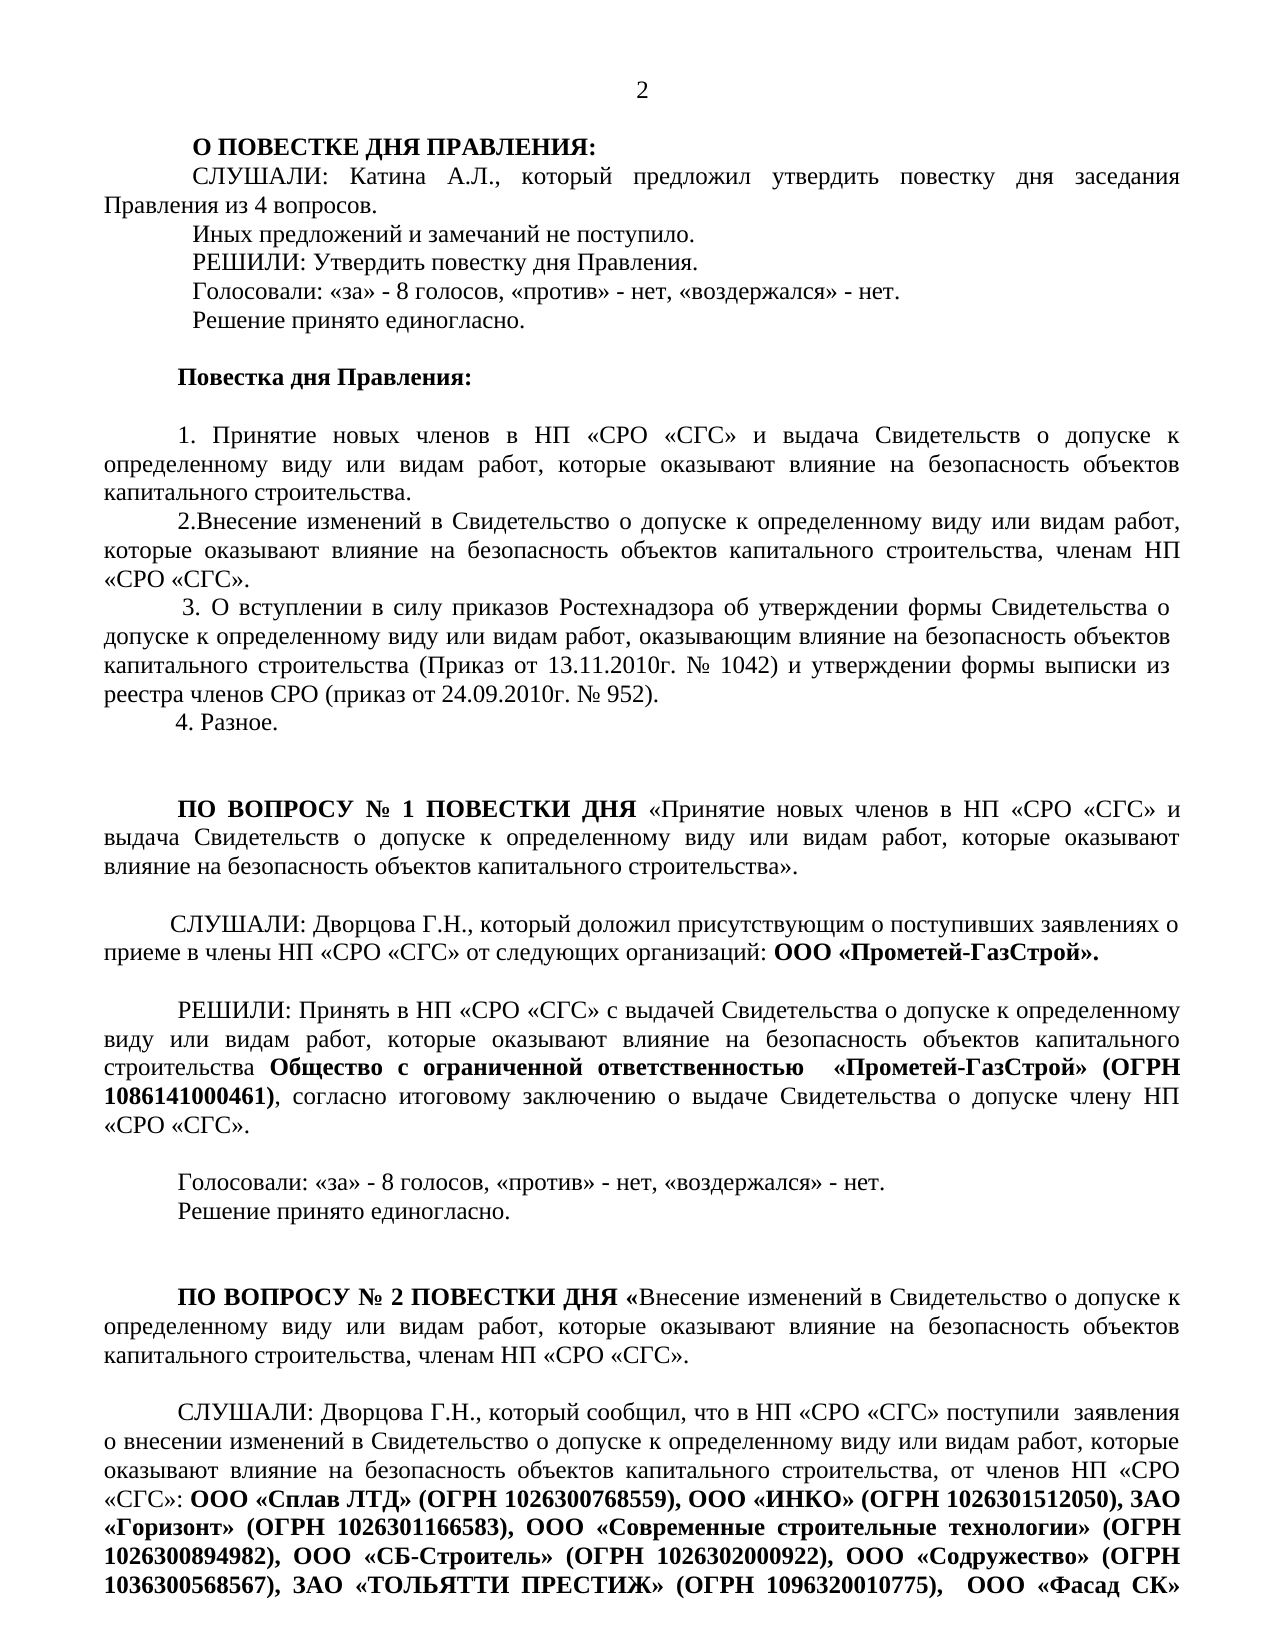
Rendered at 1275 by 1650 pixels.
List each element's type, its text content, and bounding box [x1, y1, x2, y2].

text СЛУШАЛИ: Катина А.Л., который предложил утвердить повестку дня заседания Правления из 4 вопросов. [103, 161, 1181, 219]
text Голосовали: «за» - 8 голосов, «против» - нет, «воздержался» - нет. [103, 1167, 1181, 1196]
text ПО ВОПРОСУ № 2 ПОВЕСТКИ ДНЯ «Внесение изменений в Свидетельство о допуске к определенному виду или видам работ, которые оказывают влияние на безопасность объектов капитального строительства, членам НП «СРО «СГС». [103, 1282, 1181, 1369]
text Голосовали: «за» - 8 голосов, «против» - нет, «воздержался» - нет. [103, 276, 1181, 305]
text РЕШИЛИ: Принять в НП «СРО «СГС» с выдачей Свидетельства о допуске к определенному виду или видам работ, которые оказывают влияние на безопасность объектов капитального строительства Общество с ограниченной ответственностью «Прометей-ГазСтрой» (ОГРН 1086141000461), согласно итоговому заключению о выдаче Свидетельства о допуске члену НП «СРО «СГС». [103, 995, 1181, 1139]
text 4. Разное. [103, 707, 1171, 736]
text ПО ВОПРОСУ № 1 ПОВЕСТКИ ДНЯ «Принятие новых членов в НП «СРО «СГС» и выдача Свидетельств о допуске к определенному виду или видам работ, которые оказывают влияние на безопасность объектов капитального строительства». [103, 794, 1181, 880]
text 2.Внесение изменений в Свидетельство о допуске к определенному виду или видам работ, которые оказывают влияние на безопасность объектов капитального строительства, членам НП «СРО «СГС». [103, 506, 1181, 592]
text Решение принято единогласно. [103, 305, 1181, 334]
text Повестка дня Правления: [103, 362, 1181, 391]
text СЛУШАЛИ: Дворцова Г.Н., который доложил присутствующим о поступивших заявлениях о приеме в члены НП «СРО «СГС» от следующих организаций: ООО «Прометей-ГазСтрой». [103, 909, 1181, 966]
text Иных предложений и замечаний не поступило. [103, 219, 1181, 247]
text Решение принято единогласно. [103, 1196, 1181, 1225]
text 1. Принятие новых членов в НП «СРО «СГС» и выдача Свидетельств о допуске к определенному виду или видам работ, которые оказывают влияние на безопасность объектов капитального строительства. [103, 420, 1181, 506]
text РЕШИЛИ: Утвердить повестку дня Правления. [103, 247, 1181, 276]
text О ПОВЕСТКЕ ДНЯ ПРАВЛЕНИЯ: [103, 132, 1181, 161]
text 3. О вступлении в силу приказов Ростехнадзора об утверждении формы Свидетельства о допуске к определенному виду или видам работ, оказывающим влияние на безопасность объектов капитального строительства (Приказ от 13.11.2010г. № 1042) и утверждении формы выписки из реестра членов СРО (приказ от 24.09.2010г. № 952). [103, 592, 1171, 707]
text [103, 1397, 1181, 1599]
